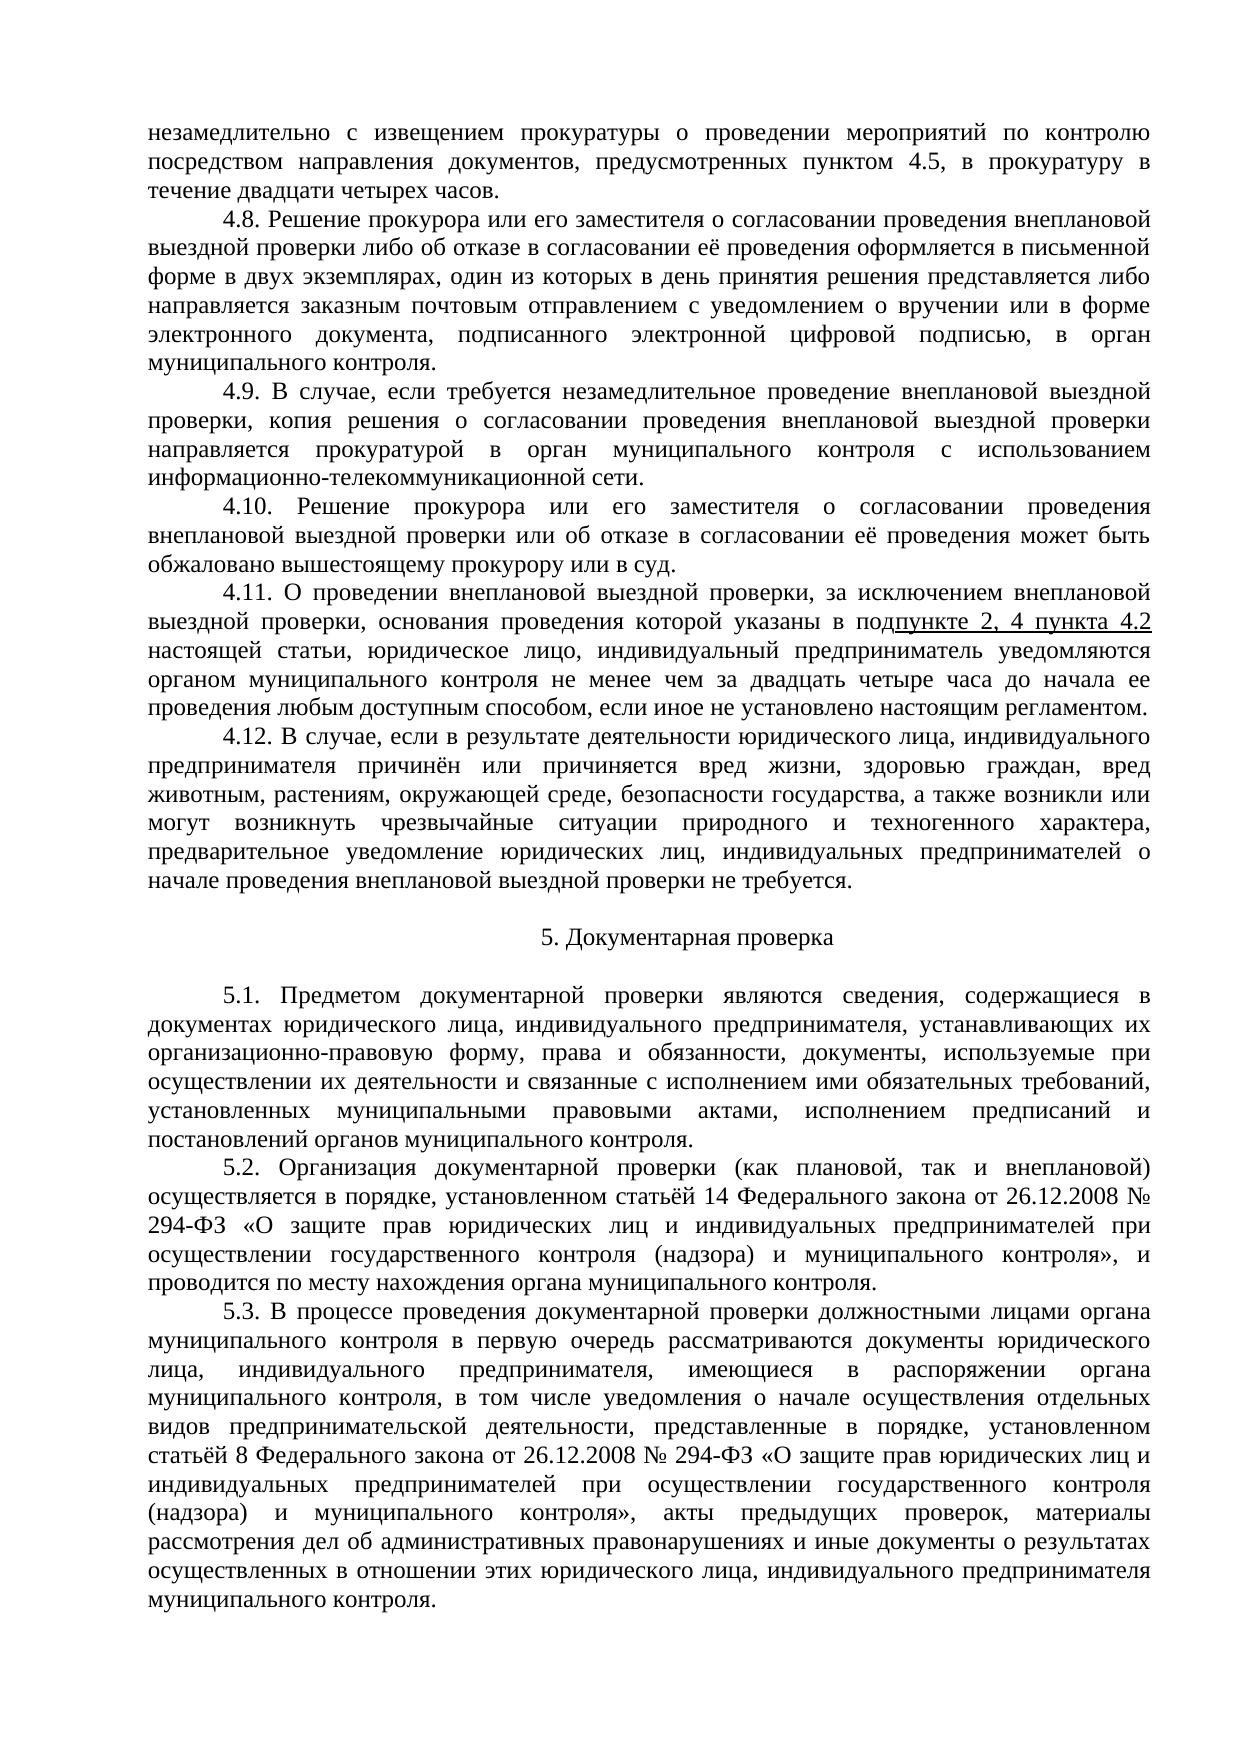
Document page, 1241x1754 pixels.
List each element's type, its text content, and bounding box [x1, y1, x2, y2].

text 4.10. Решение прокурора или его заместителя о согласовании проведения внеплановой выездной проверки или об отказе в согласовании её проведения может быть обжаловано вышестоящему прокурору или в суд. [148, 491, 1152, 577]
text 5.2. Организация документарной проверки (как плановой, так и внеплановой) осуществляется в порядке, установленном статьёй 14 Федерального закона от 26.12.2008 № 294-ФЗ «О защите прав юридических лиц и индивидуальных предпринимателей при осуществлении государственного контроля (надзора) и муниципального контроля», и проводится по месту нахождения органа муниципального контроля. [148, 1152, 1152, 1296]
text 4.8. Решение прокурора или его заместителя о согласовании проведения внеплановой выездной проверки либо об отказе в согласовании её проведения оформляется в письменной форме в двух экземплярах, один из которых в день принятия решения представляется либо направляется заказным почтовым отправлением с уведомлением о вручении или в форме электронного документа, подписанного электронной цифровой подписью, в орган муниципального контроля. [148, 204, 1152, 376]
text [148, 117, 1152, 204]
text 5. Документарная проверка [148, 922, 1152, 951]
text 5.3. В процессе проведения документарной проверки должностными лицами органа муниципального контроля в первую очередь рассматриваются документы юридического лица, индивидуального предпринимателя, имеющиеся в распоряжении органа муниципального контроля, в том числе уведомления о начале осуществления отдельных видов предпринимательской деятельности, представленные в порядке, установленном статьёй 8 Федерального закона от 26.12.2008 № 294-ФЗ «О защите прав юридических лиц и индивидуальных предпринимателей при осуществлении государственного контроля (надзора) и муниципального контроля», акты предыдущих проверок, материалы рассмотрения дел об административных правонарушениях и иные документы о результатах осуществленных в отношении этих юридического лица, индивидуального предпринимателя муниципального контроля. [148, 1296, 1152, 1612]
text 4.12. В случае, если в результате деятельности юридического лица, индивидуального предпринимателя причинён или причиняется вред жизни, здоровью граждан, вред животным, растениям, окружающей среде, безопасности государства, а также возникли или могут возникнуть чрезвычайные ситуации природного и техногенного характера, предварительное уведомление юридических лиц, индивидуальных предпринимателей о начале проведения внеплановой выездной проверки не требуется. [148, 721, 1152, 894]
text 4.9. В случае, если требуется незамедлительное проведение внеплановой выездной проверки, копия решения о согласовании проведения внеплановой выездной проверки направляется прокуратурой в орган муниципального контроля с использованием информационно-телекоммуникационной сети. [148, 376, 1152, 491]
text 5.1. Предметом документарной проверки являются сведения, содержащиеся в документах юридического лица, индивидуального предпринимателя, устанавливающих их организационно-правовую форму, права и обязанности, документы, используемые при осуществлении их деятельности и связанные с исполнением ими обязательных требований, установленных муниципальными правовыми актами, исполнением предписаний и постановлений органов муниципального контроля. [148, 980, 1152, 1152]
text 4.11. О проведении внеплановой выездной проверки, за исключением внеплановой выездной проверки, основания проведения которой указаны в подпункте 2, 4 пункта 4.2 настоящей статьи, юридическое лицо, индивидуальный предприниматель уведомляются органом муниципального контроля не менее чем за двадцать четыре часа до начала ее проведения любым доступным способом, если иное не установлено настоящим регламентом. [148, 577, 1152, 721]
